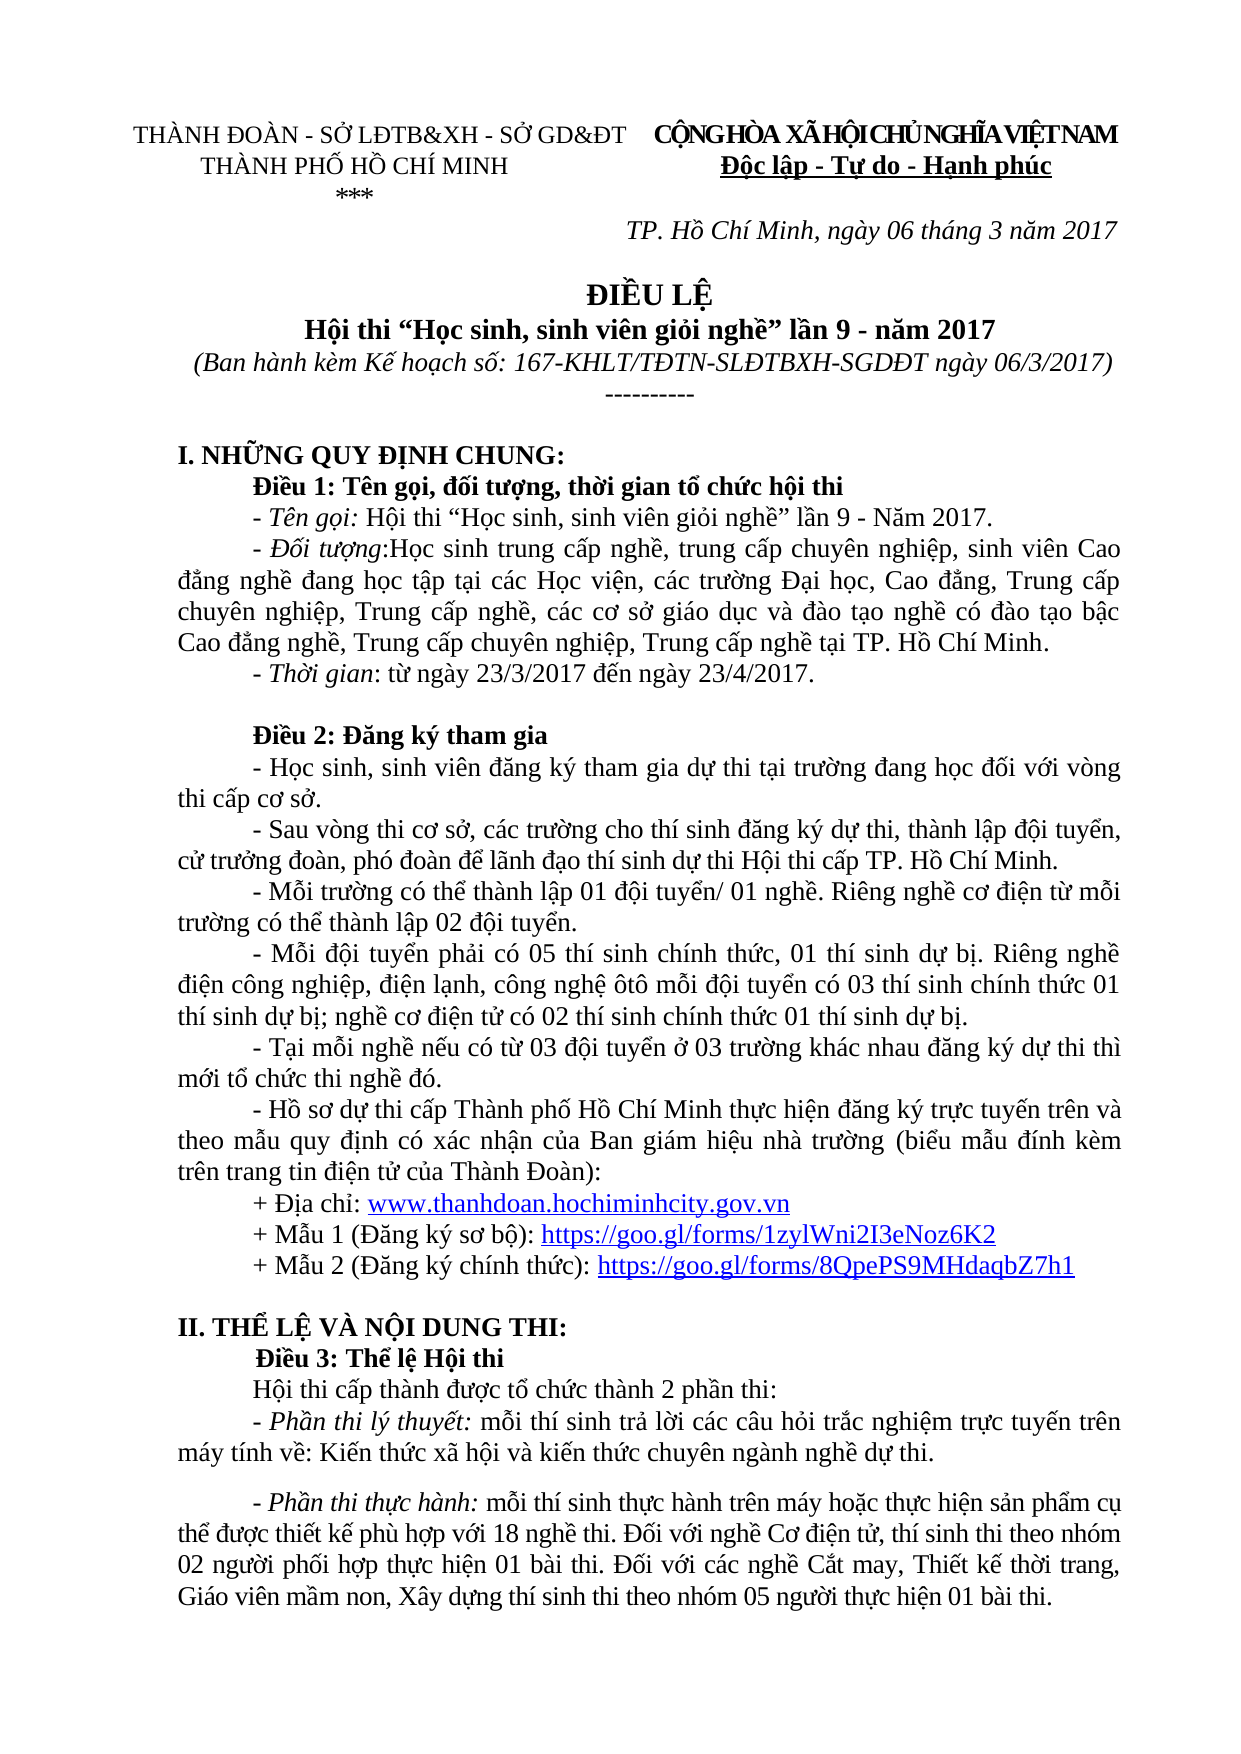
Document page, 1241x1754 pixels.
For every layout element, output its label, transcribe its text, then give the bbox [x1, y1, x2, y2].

text ---------- [177, 377, 1122, 408]
text Điều 1: Tên gọi, đối tượng, thời gian tổ chức hội thi [177, 470, 1122, 501]
subtitle Hội thi “Học sinh, sinh viên giỏi nghề” lần 9 - năm 2017 [177, 312, 1122, 346]
text - Học sinh, sinh viên đăng ký tham gia dự thi tại trường đang học đối với vòng thi cấp cơ sở. [177, 751, 1122, 813]
text (Ban hành kèm Kế hoạch số: 167-KHLT/TĐTN-SLĐTBXH-SGDĐT ngày 06/3/2017) [177, 346, 1122, 377]
text - Tại mỗi nghề nếu có từ 03 đội tuyển ở 03 trường khác nhau đăng ký dự thi thì mới tổ chức thi nghề đó. [177, 1031, 1122, 1093]
text Điều 3: Thể lệ Hội thi [177, 1342, 1122, 1373]
text - Sau vòng thi cơ sở, các trường cho thí sinh đăng ký dự thi, thành lập đội tuyển, cử trưởng đoàn, phó đoàn để lãnh đạo thí sinh dự thi Hội thi cấp TP. Hồ Chí Minh. [177, 813, 1122, 875]
text - Mỗi đội tuyển phải có 05 thí sinh chính thức, 01 thí sinh dự bị. Riêng nghề điện công nghiệp, điện lạnh, công nghệ ôtô mỗi đội tuyển có 03 thí sinh chính thức 01 thí sinh dự bị; nghề cơ điện tử có 02 thí sinh chính thức 01 thí sinh dự bị. [177, 937, 1122, 1031]
text - Mỗi trường có thể thành lập 01 đội tuyển/ 01 nghề. Riêng nghề cơ điện từ mỗi trường có thể thành lập 02 đội tuyển. [177, 875, 1122, 937]
text THÀNH PHỐ HỒ CHÍ MINH Độc lập - Tự do - Hạnh phúc [133, 149, 1137, 180]
text + Mẫu 2 (Đăng ký chính thức): https://goo.gl/forms/8QpePS9MHdaqbZ7h1 [177, 1249, 1122, 1280]
text TP. Hồ Chí Minh, ngày 06 tháng 3 năm 2017 [133, 214, 1137, 245]
text - Hồ sơ dự thi cấp Thành phố Hồ Chí Minh thực hiện đăng ký trực tuyến trên và theo mẫu quy định có xác nhận của Ban giám hiệu nhà trường (biểu mẫu đính kèm trên trang tin điện tử của Thành Đoàn): [177, 1093, 1122, 1187]
text I. NHỮNG QUY ĐỊNH CHUNG: [177, 439, 1122, 470]
text Hội thi cấp thành được tổ chức thành 2 phần thi: [177, 1373, 1122, 1405]
text *** [133, 180, 1137, 214]
text - Phần thi thực hành: mỗi thí sinh thực hành trên máy hoặc thực hiện sản phẩm cụ thể được thiết kế phù hợp với 18 nghề thi. Đối với nghề Cơ điện tử, thí sinh thi theo nhóm 02 người phối hợp thực hiện 01 bài thi. Đối với các nghề Cắt may, Thiết kế thời trang, Giáo viên mầm non, Xây dựng thí sinh thi theo nhóm 05 người thực hiện 01 bài thi. [177, 1486, 1122, 1611]
text Điều 2: Đăng ký tham gia [177, 719, 1122, 751]
text II. THỂ LỆ VÀ NỘI DUNG THI: [177, 1311, 1122, 1342]
text - Thời gian: từ ngày 23/3/2017 đến ngày 23/4/2017. [177, 657, 1122, 688]
text + Địa chỉ: www.thanhdoan.hochiminhcity.gov.vn [177, 1187, 1122, 1218]
subtitle ĐIỀU LỆ [177, 276, 1122, 312]
text - Tên gọi: Hội thi “Học sinh, sinh viên giỏi nghề” lần 9 - Năm 2017. [177, 501, 1122, 533]
text THÀNH ĐOÀN - SỞ LĐTB&XH - SỞ GD&ĐT CỘNG HÒA XÃ HỘI CHỦ NGHĨA VIỆT [133, 118, 1137, 149]
text - Phần thi lý thuyết: mỗi thí sinh trả lời các câu hỏi trắc nghiệm trực tuyến trên máy tính về: Kiến thức xã hội và kiến thức chuyên ngành nghề dự thi. [177, 1405, 1122, 1467]
text + Mẫu 1 (Đăng ký sơ bộ): https://goo.gl/forms/1zylWni2I3eNoz6K2 [177, 1218, 1122, 1249]
text - Đối tượng:Học sinh trung cấp nghề, trung cấp chuyên nghiệp, sinh viên Cao đẳng nghề đang học tập tại các Học viện, các trường Đại học, Cao đẳng, Trung cấp chuyên nghiệp, Trung cấp nghề, các cơ sở giáo dục và đào tạo nghề có đào tạo bậc Cao đẳng nghề, Trung cấp chuyên nghiệp, Trung cấp nghề tại TP. Hồ Chí Minh. [177, 533, 1122, 657]
